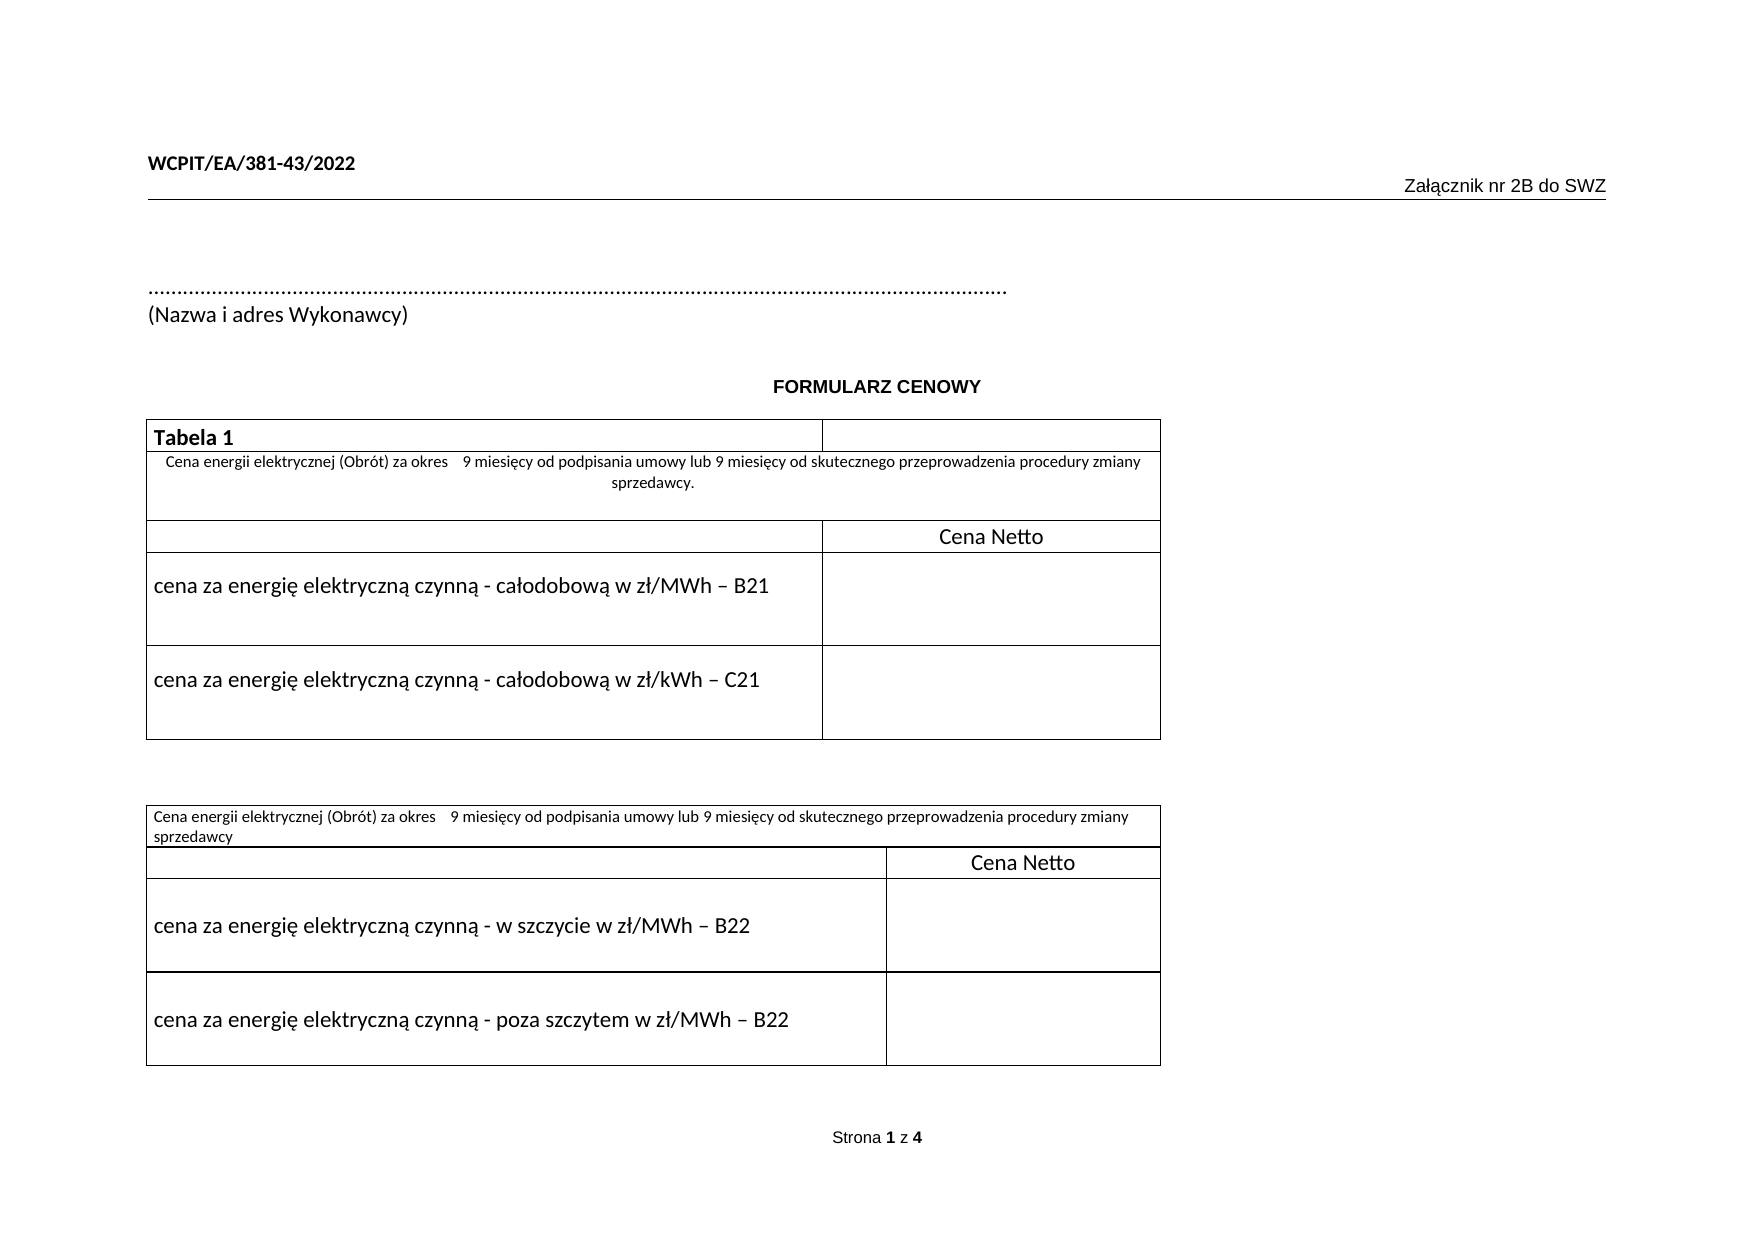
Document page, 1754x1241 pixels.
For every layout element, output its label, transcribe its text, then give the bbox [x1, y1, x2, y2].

table_cell Cena Netto [823, 521, 1160, 552]
text WCPIT/EA/381-43/2022 [148, 150, 1606, 175]
table_cell cena za energię elektryczną czynną - w szczycie w zł/MWh – B22 [147, 879, 886, 971]
table_cell Cena energii elektrycznej (Obrót) za okres 9 miesięcy od podpisania umowy lub 9 miesięcy od skutecznego przeprowadzenia procedury zmiany sprzedawcy. [147, 452, 1160, 520]
text (Nazwa i adres Wykonawcy) [148, 300, 1606, 328]
table_cell cena za energię elektryczną czynną - poza szczytem w zł/MWh – B22 [147, 973, 886, 1065]
table_cell [823, 553, 1160, 645]
table_cell [147, 521, 822, 552]
table_cell [887, 879, 1160, 971]
text FORMULARZ CENOWY [148, 376, 1606, 398]
table_cell [823, 646, 1160, 739]
text Załącznik nr 2B do SWZ [148, 175, 1606, 199]
table_cell cena za energię elektryczną czynną - całodobową w zł/kWh – C21 [147, 646, 822, 739]
table_cell [887, 973, 1160, 1065]
text ..................................................................................................................................................... [148, 272, 1606, 300]
table_header Tabela 1 [147, 420, 822, 451]
table_header [823, 420, 1160, 451]
table_cell cena za energię elektryczną czynną - całodobową w zł/MWh – B21 [147, 553, 822, 645]
table_header Cena energii elektrycznej (Obrót) za okres 9 miesięcy od podpisania umowy lub 9 miesięcy od skutecznego przeprowadzenia procedury zmiany sprzedawcy [147, 806, 1160, 846]
table_cell [147, 848, 886, 878]
table_cell Cena Netto [887, 848, 1160, 878]
